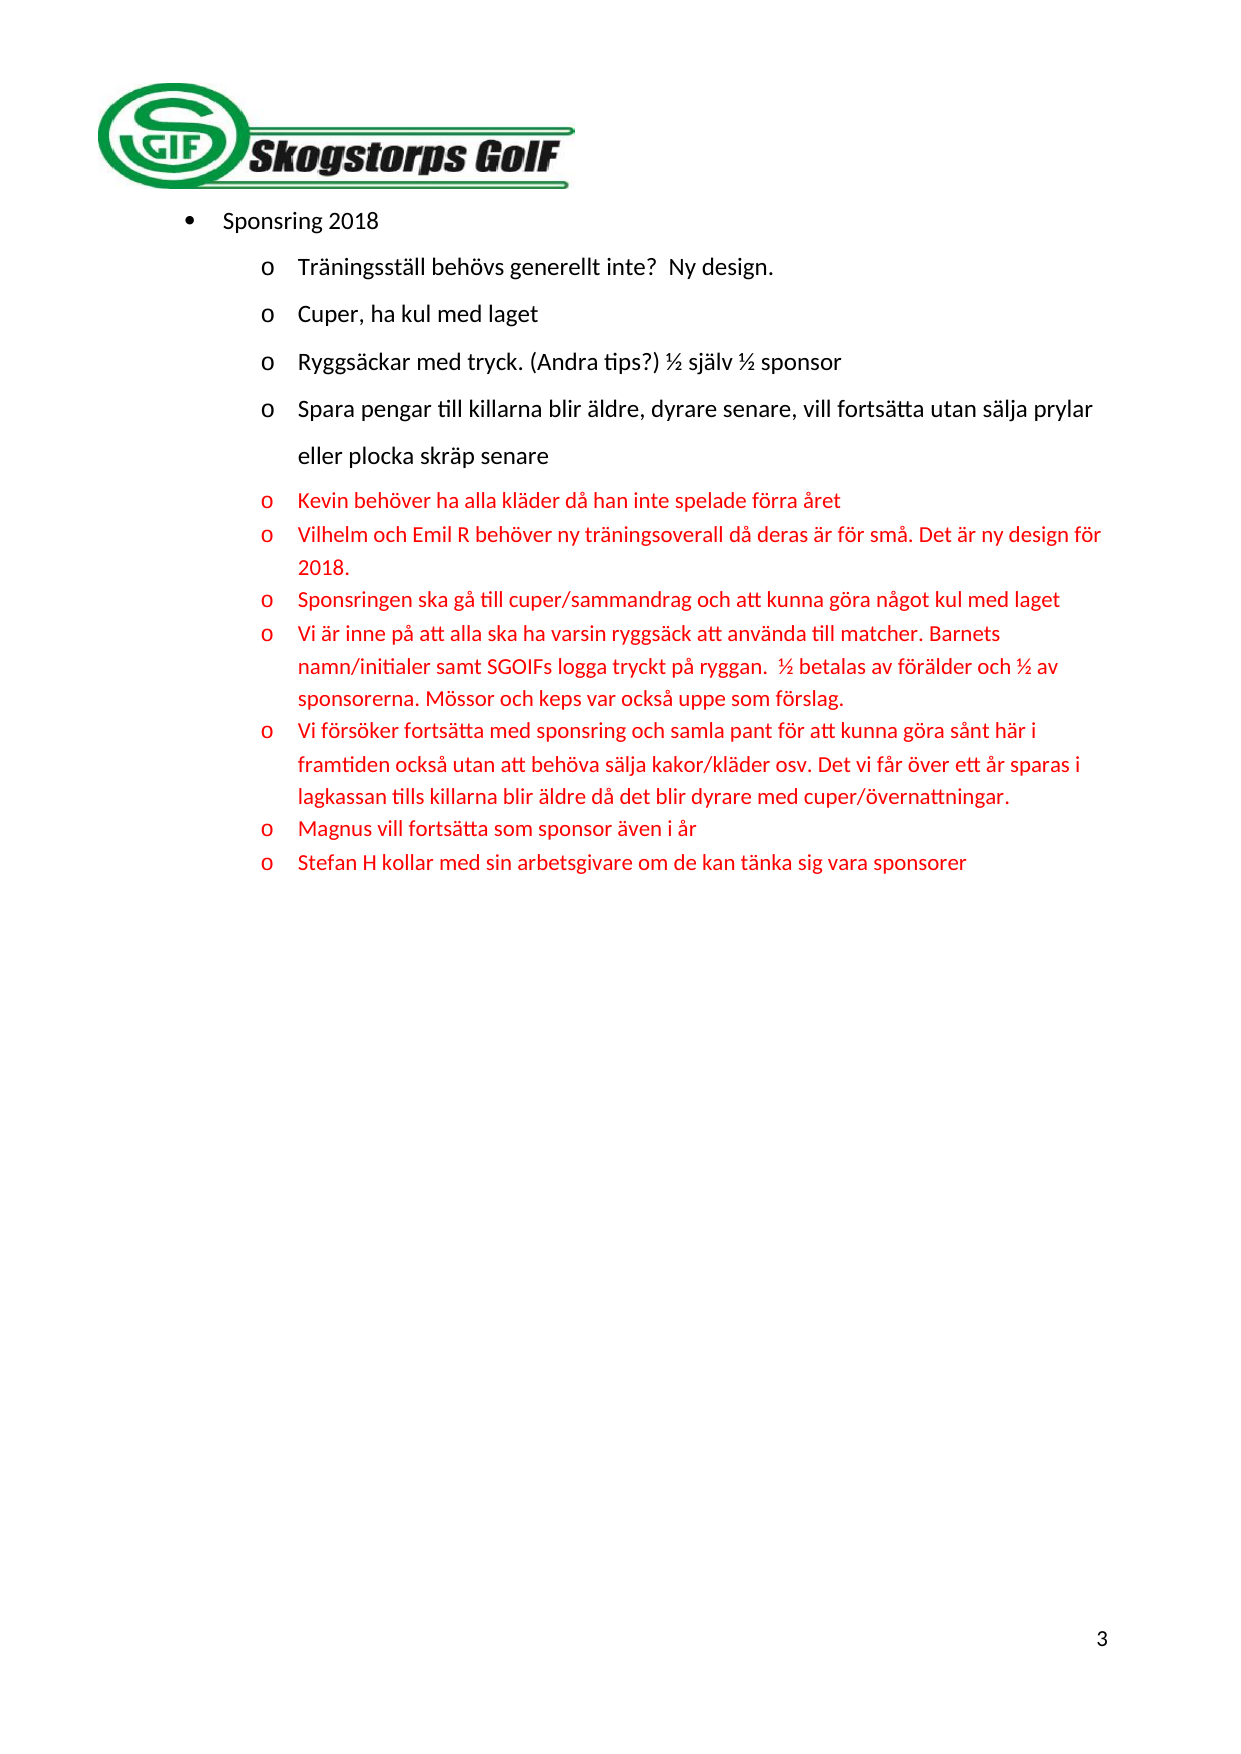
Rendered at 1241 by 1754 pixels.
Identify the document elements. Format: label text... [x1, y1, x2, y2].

picture [88, 73, 600, 205]
list Kevin behöver ha alla kläder då han inte spelade förra året [260, 486, 1107, 515]
list Träningsställ behövs generellt inte? Ny design. [260, 251, 1107, 282]
list Sponsringen ska gå till cuper/sammandrag och att kunna göra något kul med laget [260, 585, 1107, 614]
list Cuper, ha kul med laget [260, 298, 1107, 330]
list Spara pengar till killarna blir äldre, dyrare senare, vill fortsätta utan sälja prylar eller plocka skräp senare [260, 393, 1107, 471]
list Vi försöker fortsätta med sponsring och samla pant för att kunna göra sånt här i framtiden också utan att behöva sälja kakor/kläder osv. Det vi får över ett år sparas i lagkassan tills killarna blir äldre då det blir dyrare med cuper/övernattningar. [260, 717, 1107, 810]
list Vi är inne på att alla ska ha varsin ryggsäck att använda till matcher. Barnets namn/initialer samt SGOIFs logga tryckt på ryggan. ½ betalas av förälder och ½ av sponsorerna. Mössor och keps var också uppe som förslag. [260, 619, 1107, 712]
list Sponsring 2018 [185, 205, 1107, 236]
list Stefan H kollar med sin arbetsgivare om de kan tänka sig vara sponsorer [260, 848, 1107, 877]
list Magnus vill fortsätta som sponsor även i år [260, 814, 1107, 843]
list Vilhelm och Emil R behöver ny träningsoverall då deras är för små. Det är ny design för 2018. [260, 520, 1107, 581]
list Ryggsäckar med tryck. (Andra tips?) ½ själv ½ sponsor [260, 346, 1107, 378]
